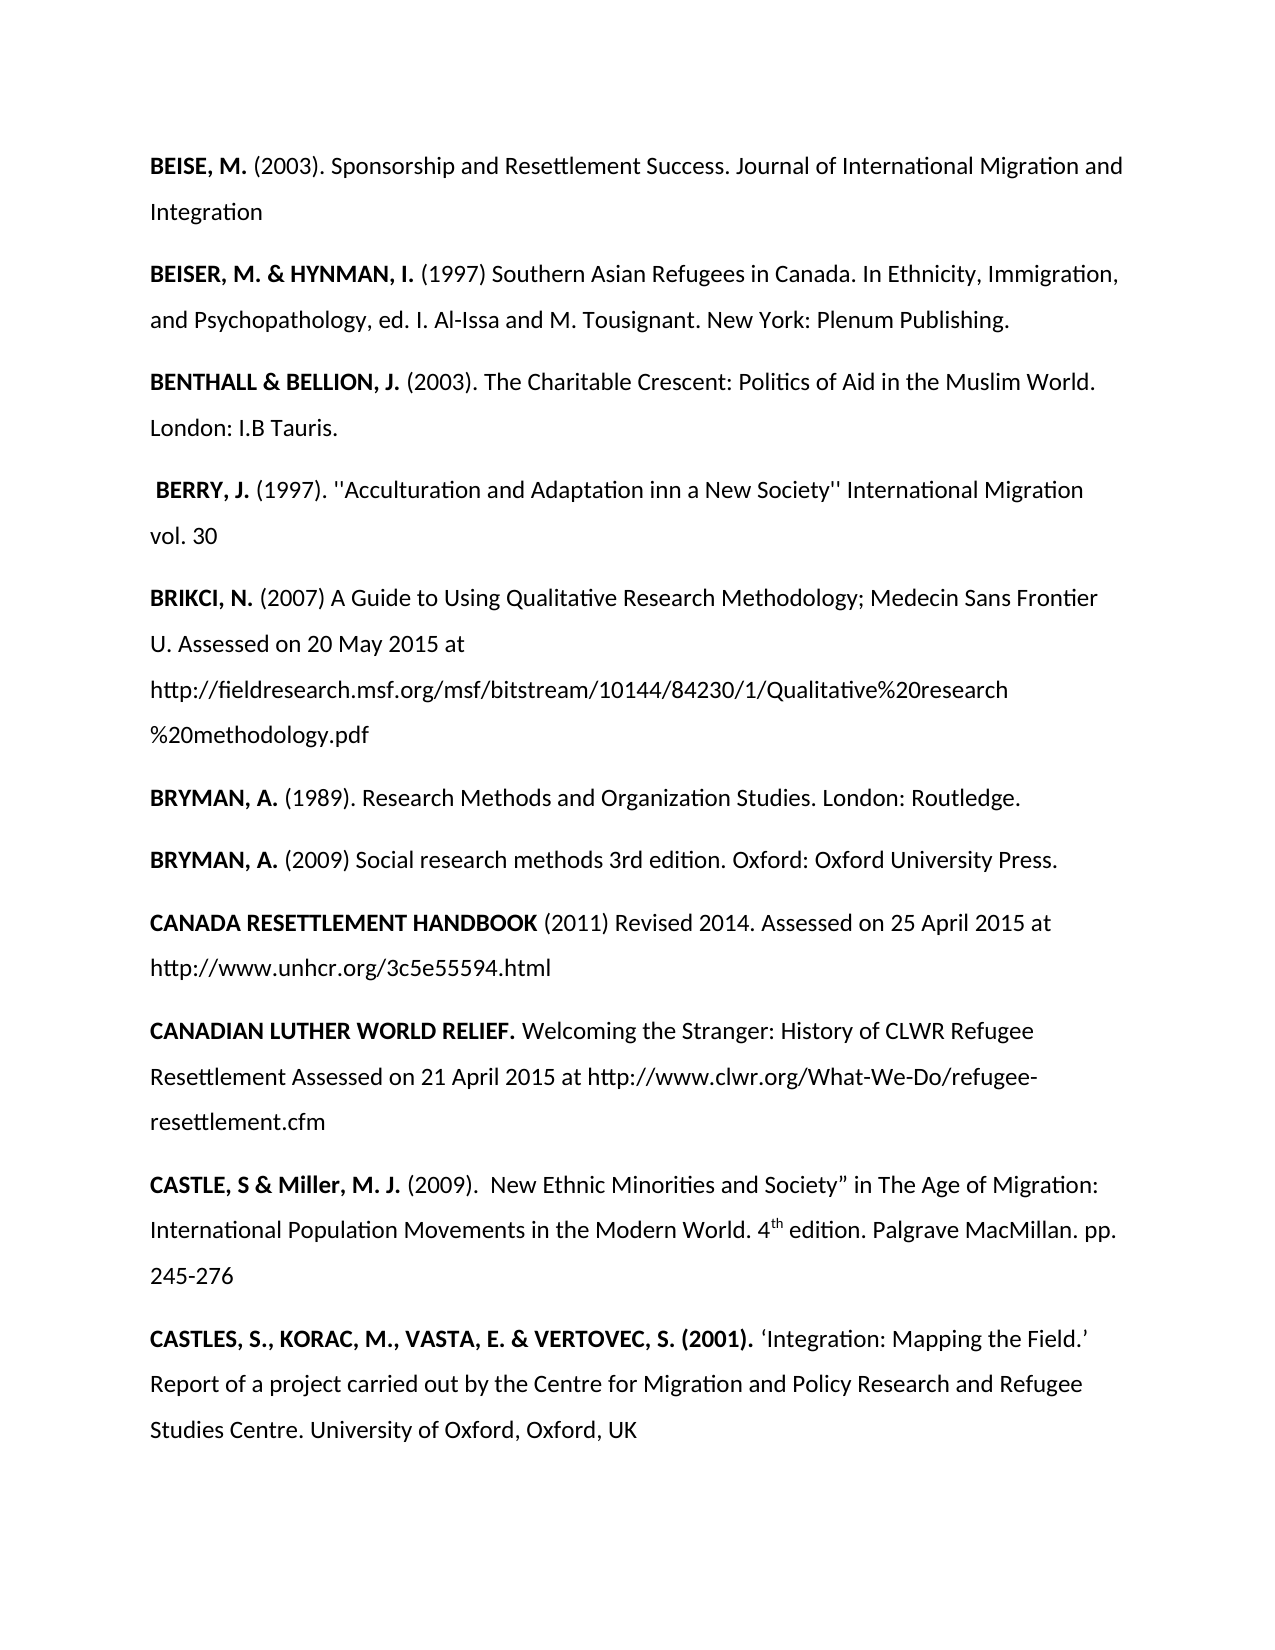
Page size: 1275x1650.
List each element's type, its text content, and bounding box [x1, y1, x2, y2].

text CASTLE, S & Miller, M. J. (2009). New Ethnic Minorities and Society” in The Age of Migration: International Population Movements in the Modern World. 4th edition. Palgrave MacMillan. pp. 245-276 [150, 1169, 1125, 1291]
text CASTLES, S., KORAC, M., VASTA, E. & VERTOVEC, S. (2001). ‘Integration: Mapping the Field.’ Report of a project carried out by the Centre for Migration and Policy Research and Refugee Studies Centre. University of Oxford, Oxford, UK [150, 1323, 1125, 1445]
text CANADA RESETTLEMENT HANDBOOK (2011) Revised 2014. Assessed on 25 April 2015 at http://www.unhcr.org/3c5e55594.html [150, 907, 1125, 983]
text BRYMAN, A. (1989). Research Methods and Organization Studies. London: Routledge. [150, 782, 1125, 813]
text BRIKCI, N. (2007) A Guide to Using Qualitative Research Methodology; Medecin Sans Frontier U. Assessed on 20 May 2015 at http://fieldresearch.msf.org/msf/bitstream/10144/84230/1/Qualitative%20research%20methodology.pdf [150, 582, 1125, 750]
text BRYMAN, A. (2009) Social research methods 3rd edition. Oxford: Oxford University Press. [150, 844, 1125, 875]
text BEISER, M. & HYNMAN, I. (1997) Southern Asian Refugees in Canada. In Ethnicity, Immigration, and Psychopathology, ed. I. Al-Issa and M. Tousignant. New York: Plenum Publishing. [150, 258, 1125, 334]
text BENTHALL & BELLION, J. (2003). The Charitable Crescent: Politics of Aid in the Muslim World. London: I.B Tauris. [150, 366, 1125, 442]
text BERRY, J. (1997). ''Acculturation and Adaptation inn a New Society'' International Migration vol. 30 [150, 474, 1125, 551]
text CANADIAN LUTHER WORLD RELIEF. Welcoming the Stranger: History of CLWR Refugee Resettlement Assessed on 21 April 2015 at http://www.clwr.org/What-We-Do/refugee-resettlement.cfm [150, 1015, 1125, 1137]
text BEISE, M. (2003). Sponsorship and Resettlement Success. Journal of International Migration and Integration [150, 150, 1125, 226]
